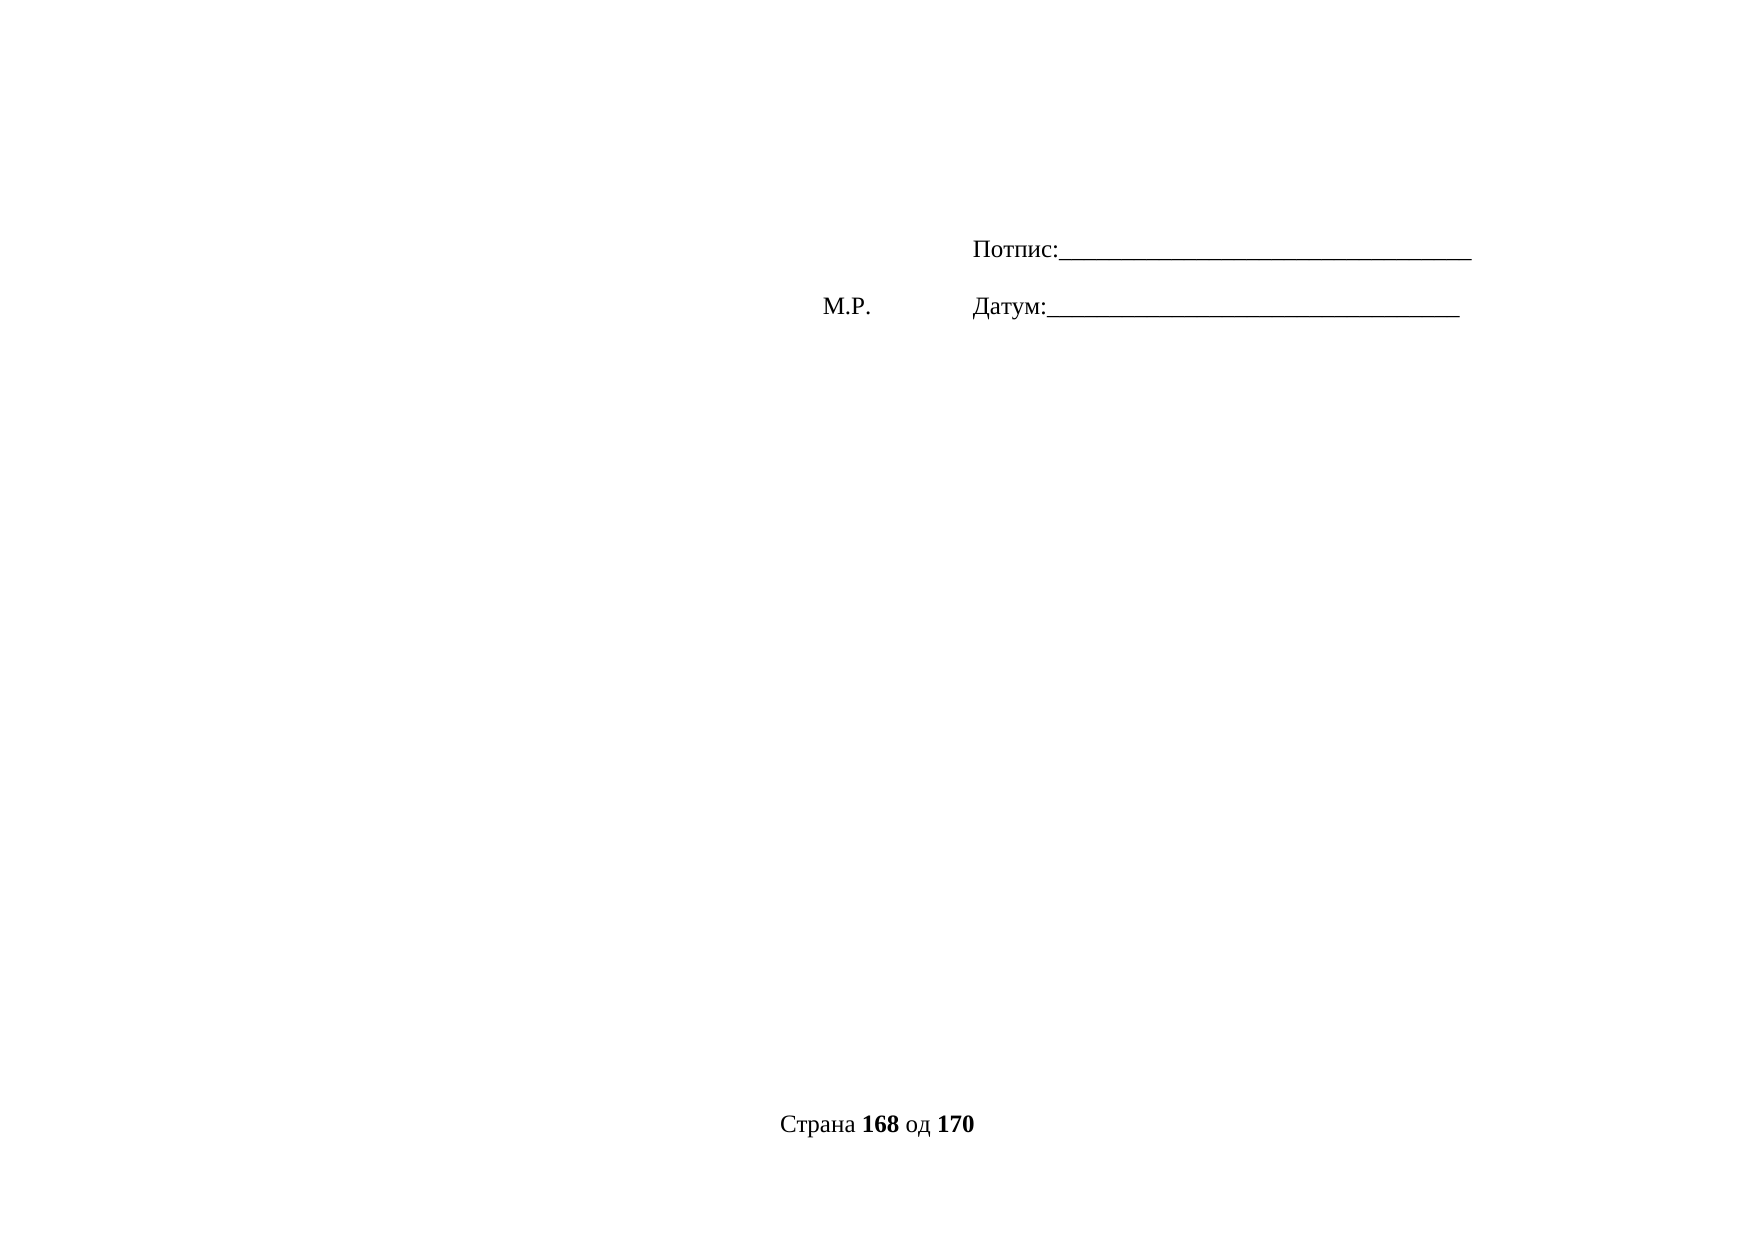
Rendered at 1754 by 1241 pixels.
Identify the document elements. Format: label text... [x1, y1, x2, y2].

text M.P. Датум:_________________________________ [823, 291, 1606, 320]
text Потпис:_________________________________ [148, 234, 1606, 263]
